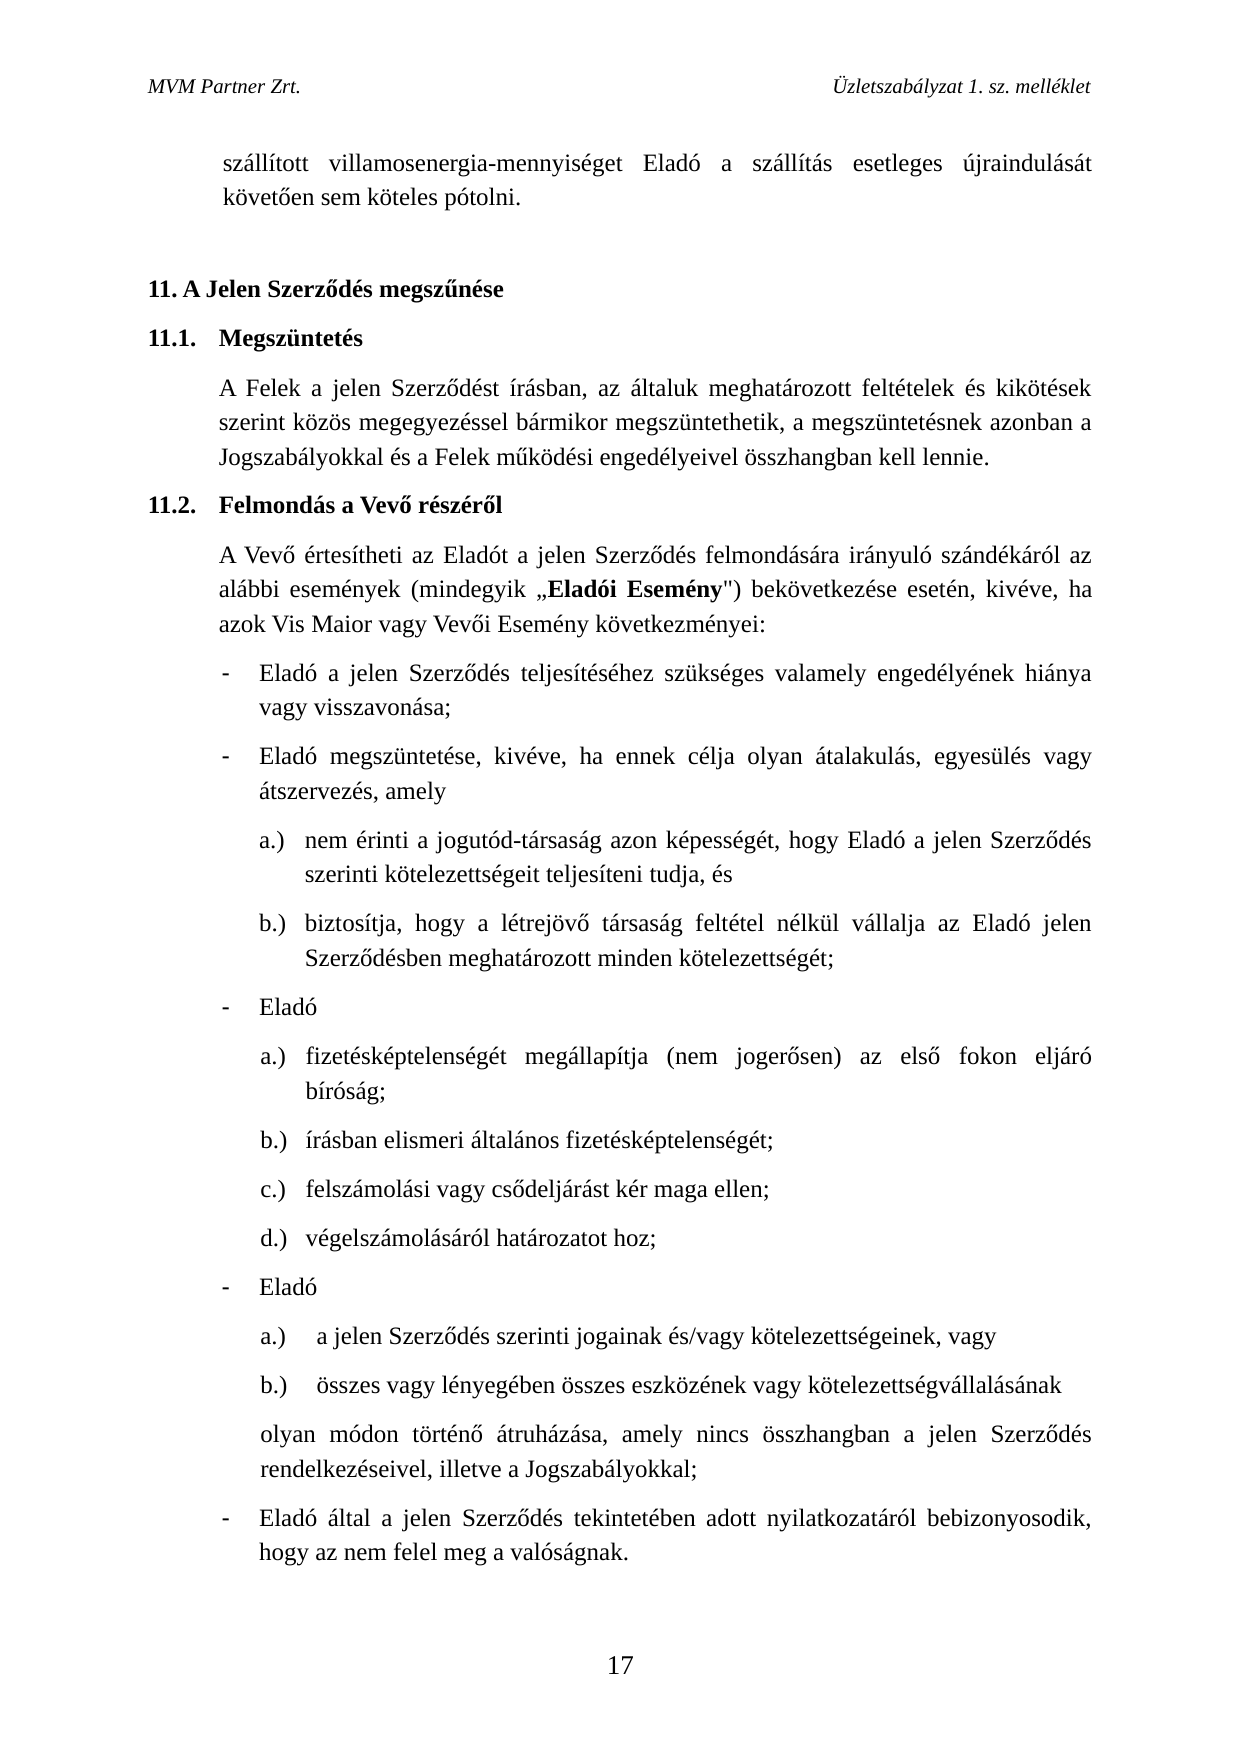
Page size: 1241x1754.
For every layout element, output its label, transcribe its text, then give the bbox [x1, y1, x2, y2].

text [148, 148, 1093, 211]
text 11.2. Felmondás a Vevő részéről [148, 491, 1093, 519]
text 11.1. Megszüntetés [148, 323, 1093, 352]
text a.) a jelen Szerződés szerinti jogainak és/vagy kötelezettségeinek, vagy [260, 1321, 1093, 1350]
text b.) összes vagy lényegében összes eszközének vagy kötelezettségvállalásának [260, 1370, 1093, 1399]
text A Vevő értesítheti az Eladót a jelen Szerződés felmondására irányuló szándékáról az alábbi események (mindegyik „Eladói Esemény") bekövetkezése esetén, kivéve, ha azok Vis Maior vagy Vevői Esemény következményei: [218, 540, 1093, 637]
list Eladó [221, 992, 1093, 1021]
list Eladó megszüntetése, kivéve, ha ennek célja olyan átalakulás, egyesülés vagy átszervezés, amely [221, 741, 1093, 805]
list felszámolási vagy csődeljárást kér maga ellen; [260, 1174, 1093, 1203]
list fizetésképtelenségét megállapítja (nem jogerősen) az első fokon eljáró bíróság; [260, 1041, 1093, 1104]
text Jelen Szerződés megszűnése [148, 274, 1093, 303]
text b.) biztosítja, hogy a létrejövő társaság feltétel nélkül vállalja az Eladó jelen Szerződésben meghatározott minden kötelezettségét; [259, 908, 1093, 972]
text a.) nem érinti a jogutód-társaság azon képességét, hogy Eladó a jelen Szerződés szerinti kötelezettségeit teljesíteni tudja, és [259, 825, 1093, 888]
list Eladó a jelen Szerződés teljesítéséhez szükséges valamely engedélyének hiánya vagy visszavonása; [221, 658, 1093, 721]
list végelszámolásáról határozatot hoz; [260, 1223, 1093, 1252]
list írásban elismeri általános fizetésképtelenségét; [260, 1125, 1093, 1153]
list Eladó [221, 1272, 1093, 1301]
list Eladó által a jelen Szerződés tekintetében adott nyilatkozatáról bebizonyosodik, hogy az nem felel meg a valóságnak. [221, 1503, 1093, 1566]
text A Felek a jelen Szerződést írásban, az általuk meghatározott feltételek és kikötések szerint közös megegyezéssel bármikor megszüntethetik, a megszüntetésnek azonban a Jogszabályokkal és a Felek működési engedélyeivel összhangban kell lennie. [218, 373, 1093, 470]
text olyan módon történő átruházása, amely nincs összhangban a jelen Szerződés rendelkezéseivel, illetve a Jogszabályokkal; [260, 1419, 1093, 1482]
